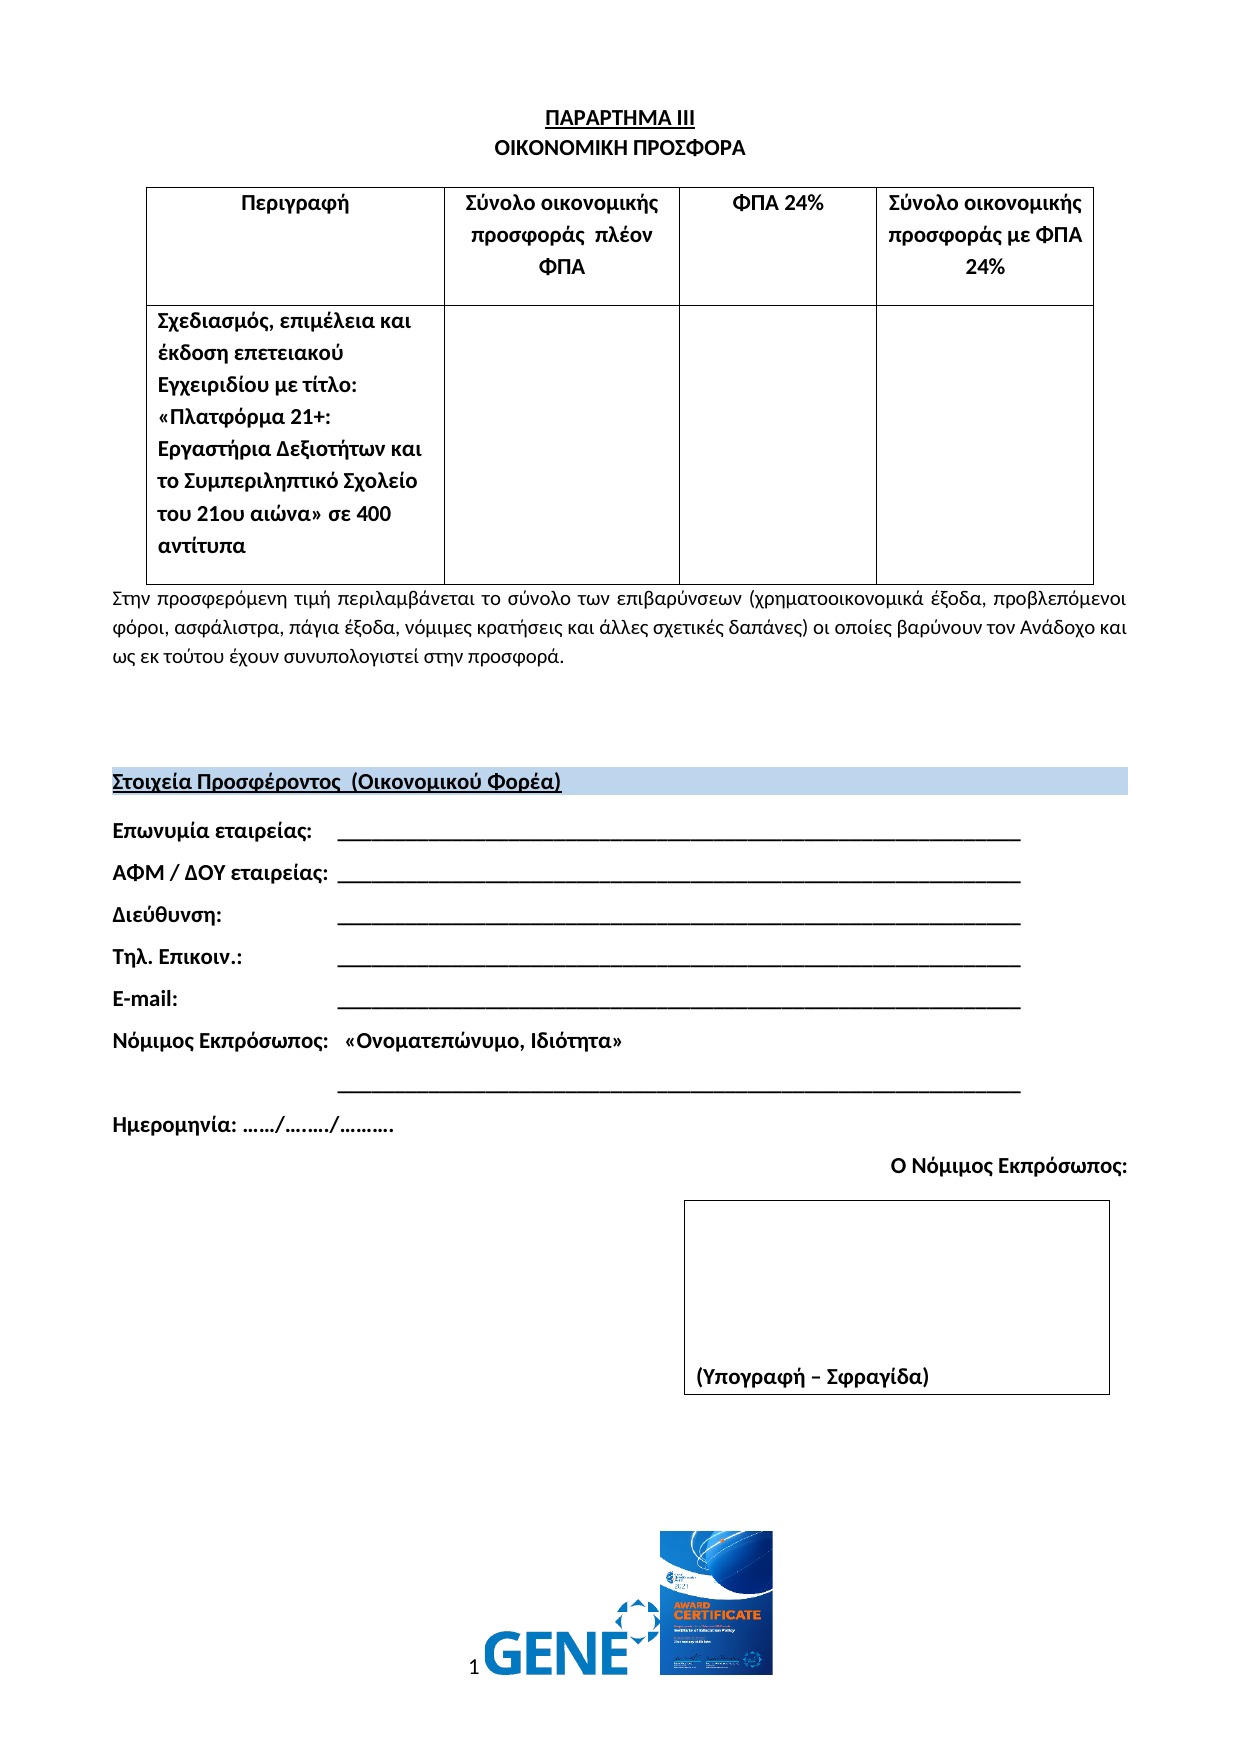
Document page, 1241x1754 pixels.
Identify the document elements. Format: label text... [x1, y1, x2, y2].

text ΠΑΡΑΡΤΗΜΑ ΙΙΙ [112, 103, 1128, 131]
text Νόμιμος Εκπρόσωπος: «Ονοματεπώνυμο, Ιδιότητα» [112, 1026, 1128, 1054]
table_cell [445, 306, 679, 584]
table_header Σύνολο οικονομικής προσφοράς πλέον ΦΠΑ [445, 188, 679, 305]
picture [484, 1531, 773, 1675]
text Ο Νόμιμος Εκπρόσωπος: [112, 1152, 1128, 1180]
text Στοιχεία Προσφέροντος (Οικονομικού Φορέα) [112, 767, 1128, 795]
text Ημερομηνία: ……/….…./………. [112, 1110, 1128, 1138]
table_cell [680, 306, 876, 584]
text Στην προσφερόμενη τιμή περιλαμβάνεται το σύνολο των επιβαρύνσεων (χρηματοοικονομικά έξοδα, προβλεπόμενοι φόροι, ασφάλιστρα, πάγια έξοδα, νόμιμες κρατήσεις και άλλες σχετικές δαπάνες) οι οποίες βαρύνουν τον Ανάδοχο και ως εκ τούτου έχουν συνυπολογιστεί στην προσφορά. [112, 585, 1128, 668]
text Διεύθυνση: ____________________________________________________________ [112, 900, 1128, 928]
table_cell Σχεδιασμός, επιμέλεια και έκδοση επετειακού Εγχειριδίου με τίτλο: «Πλατφόρμα 21+: Εργαστήρια Δεξιοτήτων και το Συμπεριληπτικό Σχολείο του 21ου αιώνα» σε 400 αντίτυπα [147, 306, 444, 584]
text E-mail: ____________________________________________________________ [112, 984, 1128, 1012]
table_header Περιγραφή [147, 188, 444, 305]
text ____________________________________________________________ [112, 1068, 1128, 1096]
table_header Σύνολο οικονομικής προσφοράς με ΦΠΑ 24% [877, 188, 1093, 305]
table_cell [877, 306, 1093, 584]
table_header (Υπογραφή – Σφραγίδα) [685, 1201, 1109, 1394]
text ΟΙΚΟΝΟΜΙΚΗ ΠΡΟΣΦΟΡΑ [112, 133, 1128, 162]
table_header ΦΠΑ 24% [680, 188, 876, 305]
text Τηλ. Επικοιν.: ____________________________________________________________ [112, 942, 1128, 970]
text Επωνυμία εταιρείας: ____________________________________________________________ ΑΦΜ / ΔΟΥ εταιρείας: ____________________________________________________________ [112, 816, 1128, 886]
